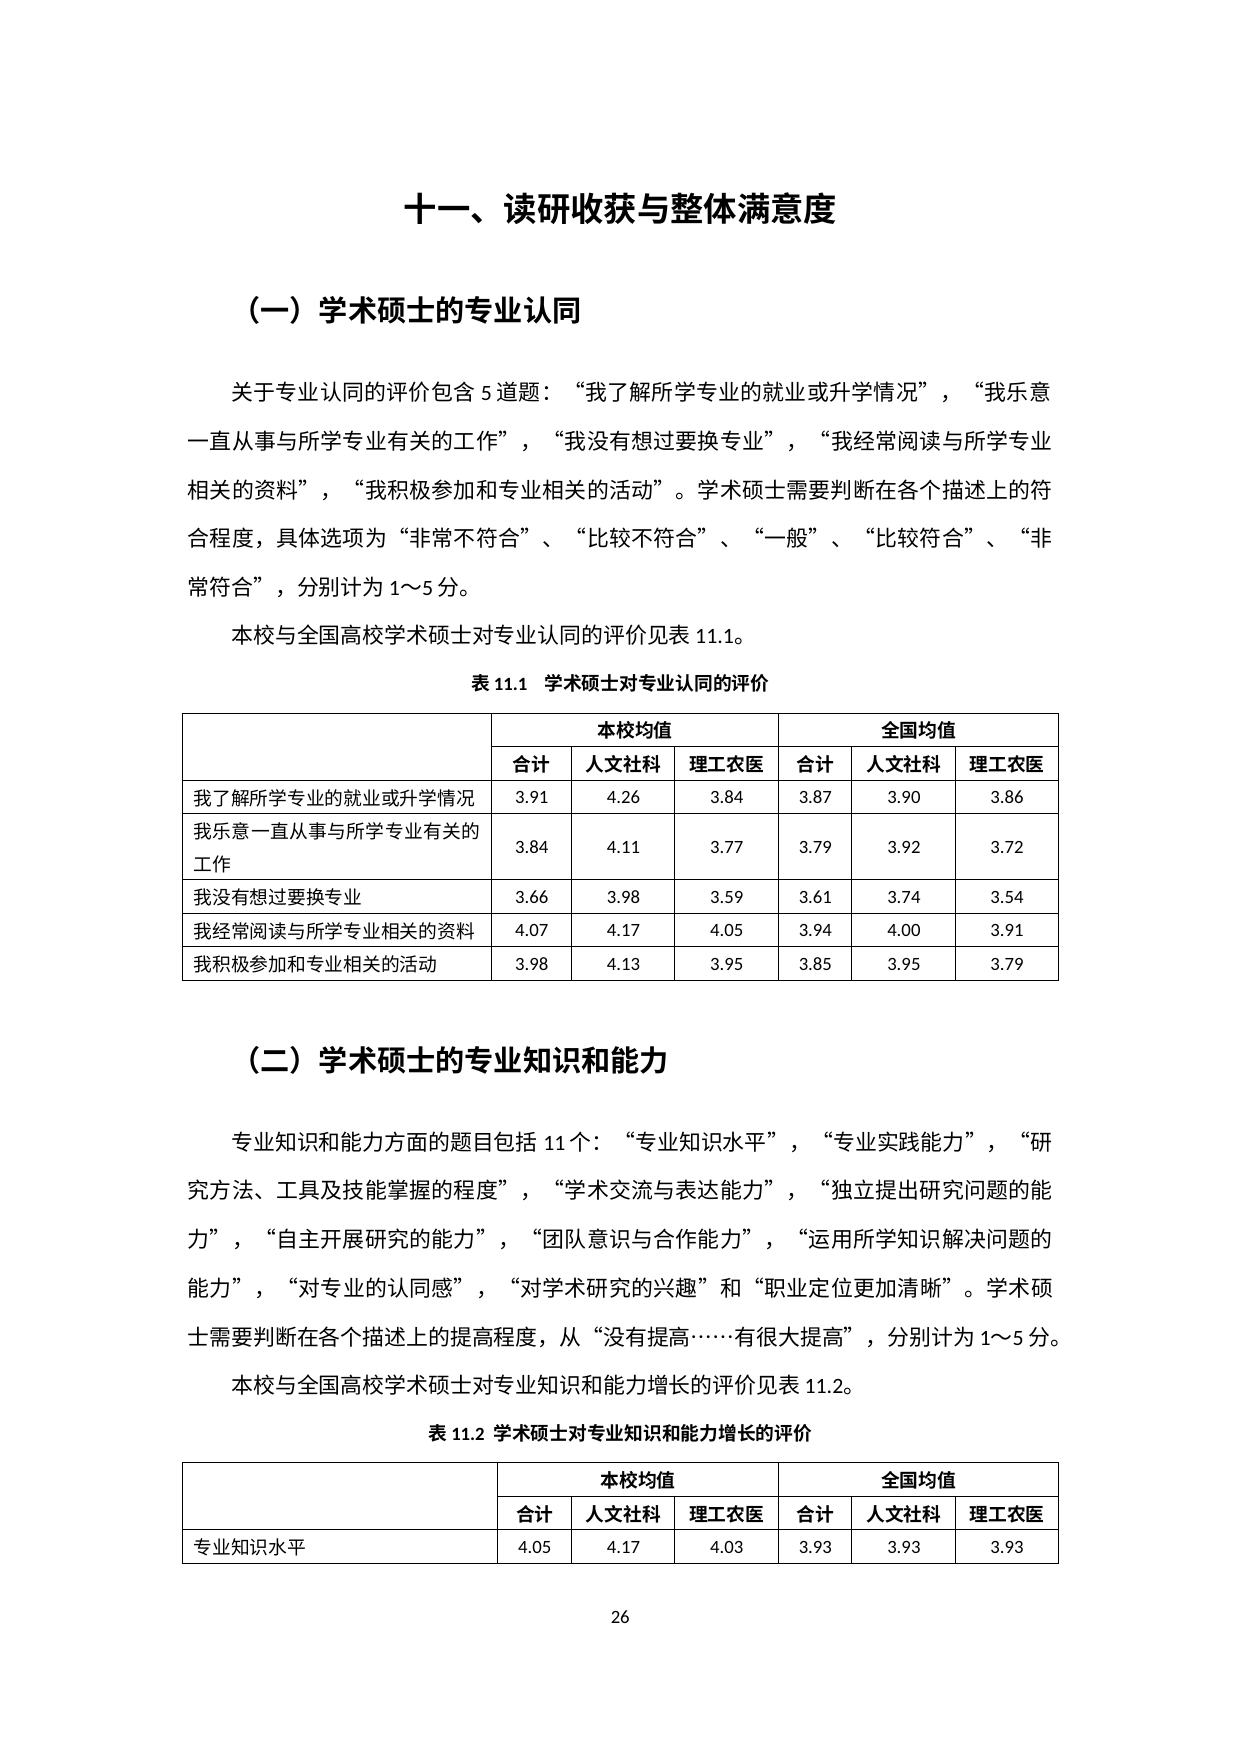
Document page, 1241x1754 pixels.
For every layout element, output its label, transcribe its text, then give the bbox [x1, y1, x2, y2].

table_cell 合计 [779, 1497, 851, 1529]
text 本校与全国高校学术硕士对专业知识和能力增长的评价见表11.2。 [187, 1368, 1053, 1400]
table_cell 3.98 [492, 947, 571, 980]
table_cell 3.54 [956, 880, 1058, 913]
table_header 全国均值 [779, 1463, 1058, 1496]
table_cell 我经常阅读与所学专业相关的资料 [183, 914, 491, 946]
table_cell 我了解所学专业的就业或升学情况 [183, 781, 491, 813]
table_cell 3.91 [492, 781, 571, 813]
table_cell 3.93 [956, 1530, 1058, 1563]
text 专业知识和能力方面的题目包括11个：“专业知识水平”，“专业实践能力”，“研究方法、工具及技能掌握的程度”，“学术交流与表达能力”，“独立提出研究问题的能力”，“自主开展研究的能力”，“团队意识与合作能力”，“运用所学知识解决问题的能力”，“对专业的认同感”，“对学术研究的兴趣”和“职业定位更加清晰”。学术硕士需要判断在各个描述上的提高程度，从“没有提高……有很大提高”，分别计为1～5分。 [187, 1124, 1053, 1352]
table_cell 合计 [498, 1497, 571, 1529]
table_cell 3.86 [956, 781, 1058, 813]
table_cell 4.26 [572, 781, 674, 813]
table_cell 理工农医 [675, 747, 778, 779]
table_cell 专业知识水平 [183, 1530, 497, 1563]
table_cell 3.91 [956, 914, 1058, 946]
table_cell 3.93 [852, 1530, 955, 1563]
table_cell 3.93 [779, 1530, 851, 1563]
table_cell 合计 [492, 747, 571, 779]
table_cell 3.87 [779, 781, 851, 813]
table_cell 3.95 [852, 947, 955, 980]
table_cell 理工农医 [956, 747, 1058, 779]
table_cell 理工农医 [675, 1497, 778, 1529]
table_cell 理工农医 [956, 1497, 1058, 1529]
table_cell 3.79 [956, 947, 1058, 980]
table_cell 人文社科 [572, 747, 674, 779]
table_cell 4.03 [675, 1530, 778, 1563]
table_cell 我乐意一直从事与所学专业有关的工作 [183, 814, 491, 879]
table_cell 合计 [779, 747, 851, 779]
table_cell 3.94 [779, 914, 851, 946]
text 表11.1 学术硕士对专业认同的评价 [187, 666, 1053, 699]
table_cell 3.59 [675, 880, 778, 913]
table_header [183, 714, 491, 779]
table_cell 3.92 [852, 814, 955, 879]
table_header 本校均值 [492, 714, 778, 746]
table_cell 4.05 [675, 914, 778, 946]
table_cell 3.90 [852, 781, 955, 813]
table_cell 3.98 [572, 880, 674, 913]
table_cell 4.11 [572, 814, 674, 879]
table_cell 人文社科 [852, 1497, 955, 1529]
text 表11.2 学术硕士对专业知识和能力增长的评价 [187, 1416, 1053, 1448]
table_cell 3.66 [492, 880, 571, 913]
table_cell 4.17 [572, 914, 674, 946]
table_cell 3.84 [492, 814, 571, 879]
subtitle 十一、读研收获与整体满意度 [187, 174, 1053, 239]
table_cell 4.05 [498, 1530, 571, 1563]
table_cell 4.00 [852, 914, 955, 946]
table_cell 3.95 [675, 947, 778, 980]
table_cell 4.17 [572, 1530, 674, 1563]
table_cell 3.77 [675, 814, 778, 879]
table_cell 3.74 [852, 880, 955, 913]
table_cell 4.07 [492, 914, 571, 946]
table_header 本校均值 [498, 1463, 778, 1496]
text 关于专业认同的评价包含5道题：“我了解所学专业的就业或升学情况”，“我乐意一直从事与所学专业有关的工作”，“我没有想过要换专业”，“我经常阅读与所学专业相关的资料”，“我积极参加和专业相关的活动”。学术硕士需要判断在各个描述上的符合程度，具体选项为“非常不符合”、“比较不符合”、“一般”、“比较符合”、“非常符合”，分别计为1～5分。 [187, 375, 1053, 602]
table_header [183, 1463, 497, 1529]
table_cell 3.85 [779, 947, 851, 980]
table_header 全国均值 [779, 714, 1058, 746]
table_cell 3.84 [675, 781, 778, 813]
table_cell 3.72 [956, 814, 1058, 879]
table_cell 4.13 [572, 947, 674, 980]
table_cell 3.61 [779, 880, 851, 913]
subtitle （一）学术硕士的专业认同 [231, 276, 1053, 341]
subtitle （二）学术硕士的专业知识和能力 [231, 1026, 1053, 1091]
table_cell 人文社科 [572, 1497, 674, 1529]
table_cell 我积极参加和专业相关的活动 [183, 947, 491, 980]
table_cell 我没有想过要换专业 [183, 880, 491, 913]
text 本校与全国高校学术硕士对专业认同的评价见表11.1。 [187, 618, 1053, 651]
table_cell 人文社科 [852, 747, 955, 779]
table_cell 3.79 [779, 814, 851, 879]
